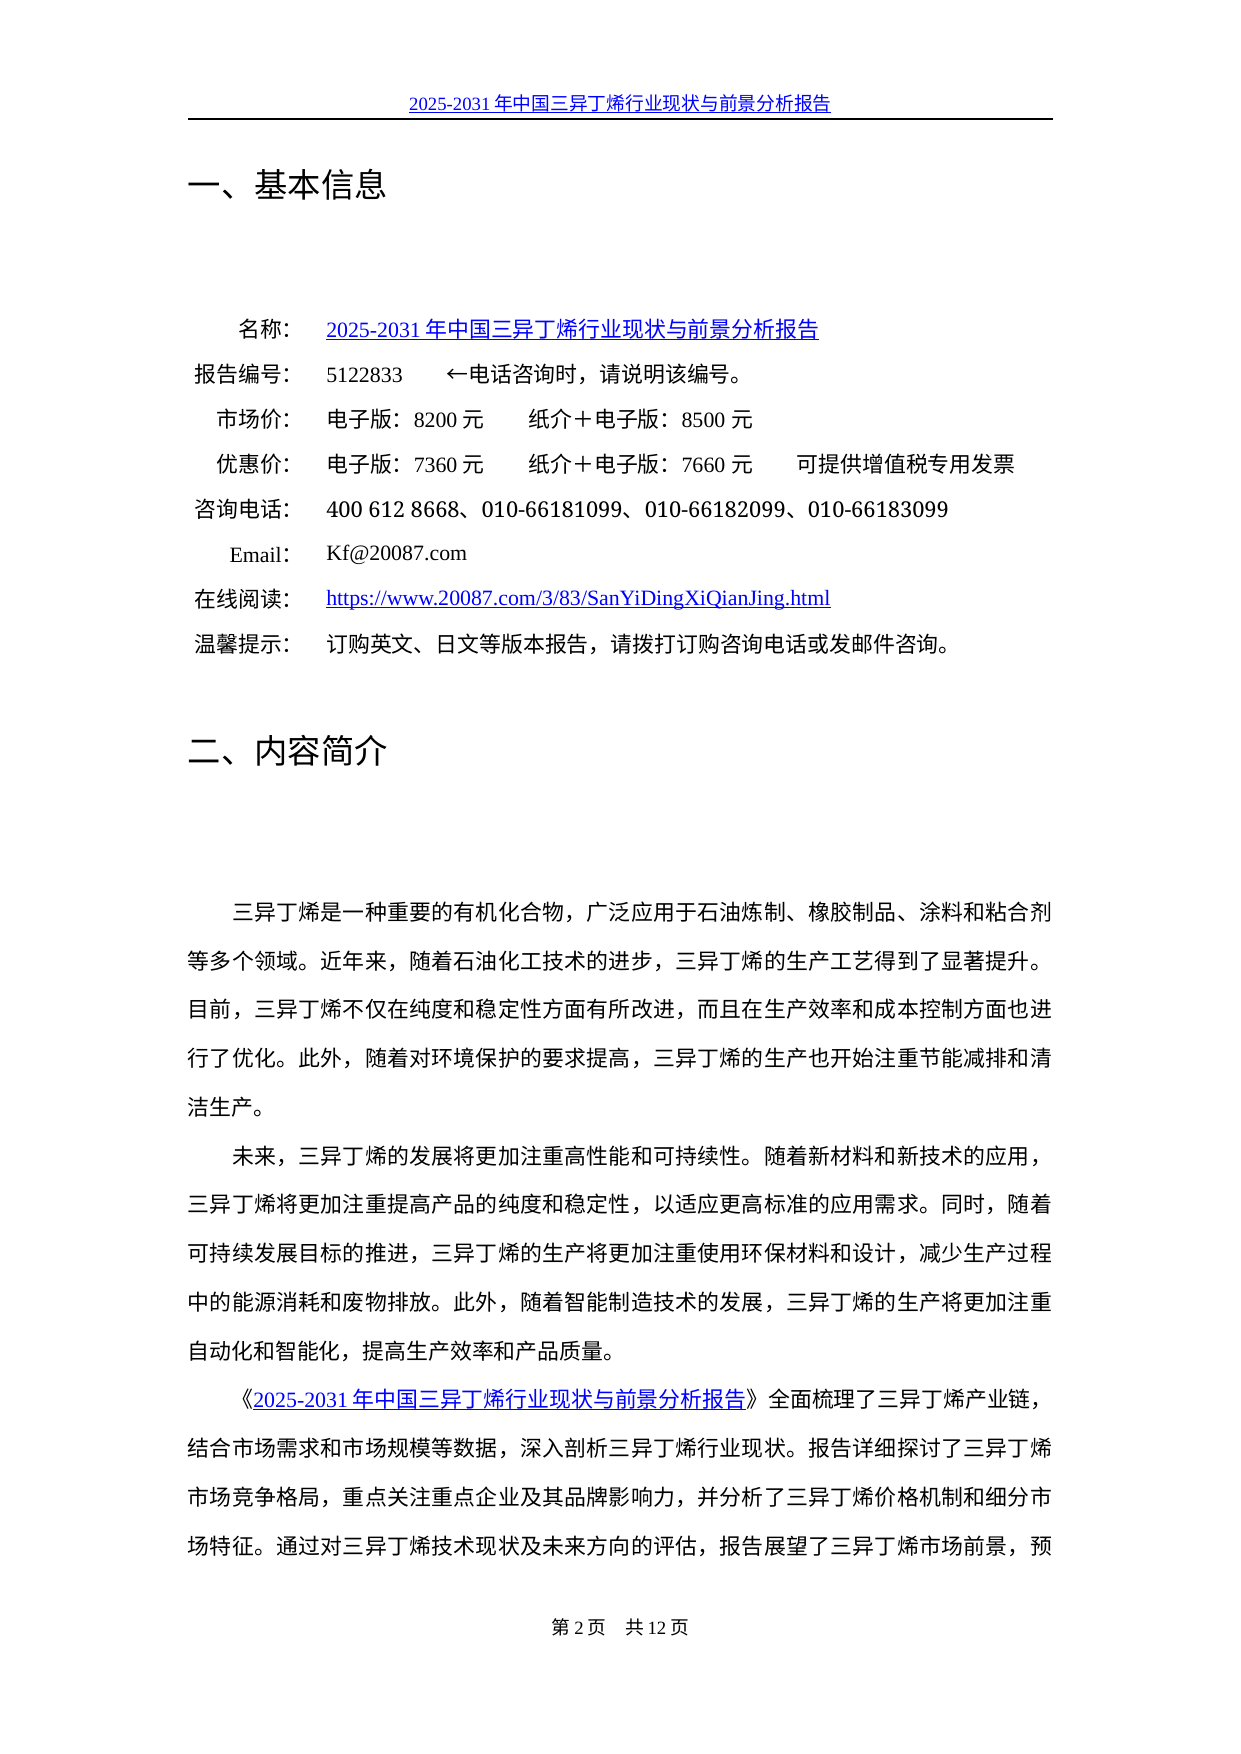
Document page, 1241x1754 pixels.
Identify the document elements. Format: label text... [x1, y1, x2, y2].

title 二、内容简介 [187, 717, 1053, 782]
table_cell 优惠价： [167, 447, 315, 492]
table_cell 温馨提示： [167, 627, 315, 672]
table_cell 咨询电话： [167, 492, 315, 537]
title 一、基本信息 [187, 150, 1053, 215]
table_cell Email： [167, 537, 315, 582]
table_cell Kf@20087.com [315, 537, 1073, 582]
table_cell 订购英文、日文等版本报告，请拨打订购咨询电话或发邮件咨询。 [315, 627, 1073, 672]
table_cell 在线阅读： [167, 582, 315, 627]
table_header 2025-2031年中国三异丁烯行业现状与前景分析报告 [315, 312, 1073, 357]
table_cell 电子版：7360 元 纸介＋电子版：7660 元 可提供增值税专用发票 [315, 447, 1073, 492]
table_cell 400 612 8668、010-66181099、010-66182099、010-66183099 [315, 492, 1073, 537]
table_cell [315, 582, 1073, 627]
table_cell 电子版：8200 元 纸介＋电子版：8500 元 [315, 402, 1073, 447]
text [187, 894, 1053, 1561]
table_cell 市场价： [167, 402, 315, 447]
table_cell 报告编号： [167, 357, 315, 402]
table_header 名称： [167, 312, 315, 357]
table_cell 5122833 ←电话咨询时，请说明该编号。 [315, 357, 1073, 402]
